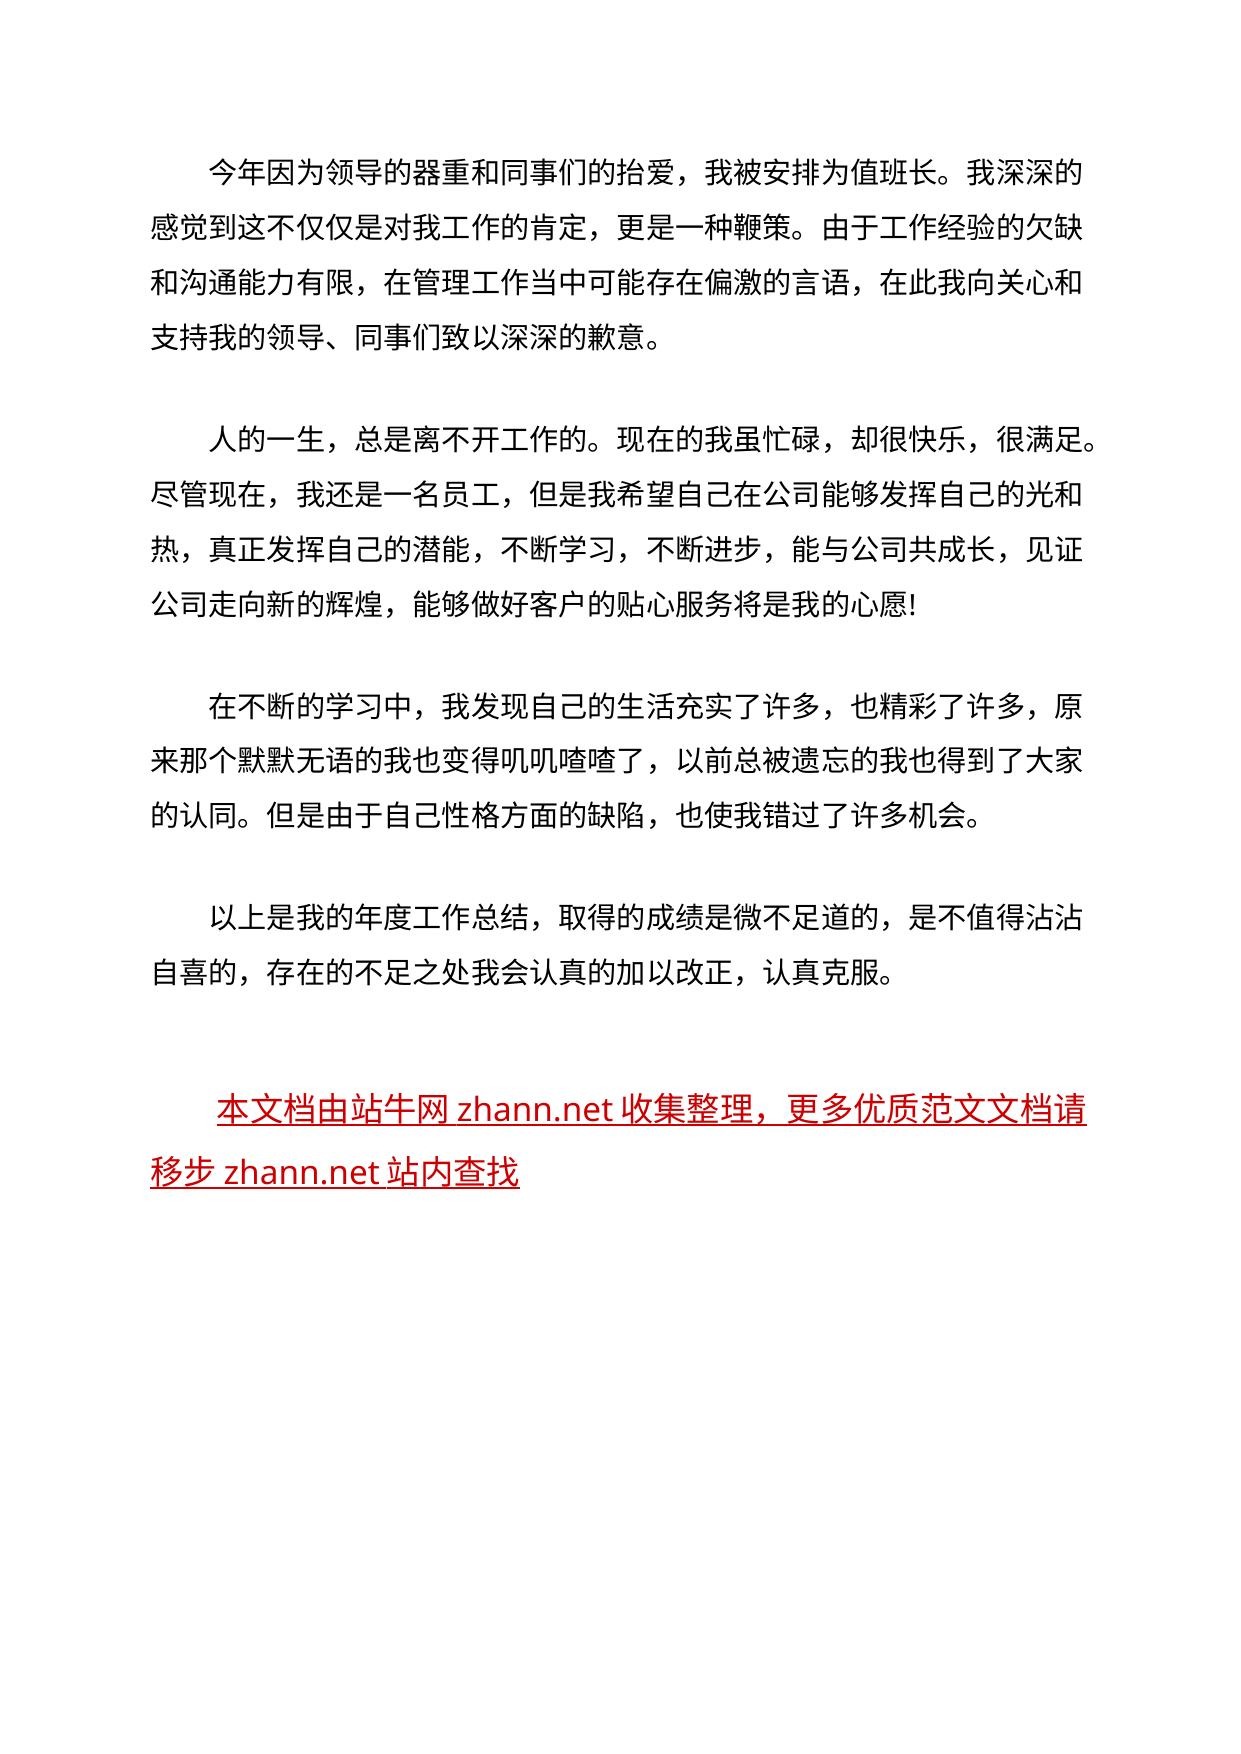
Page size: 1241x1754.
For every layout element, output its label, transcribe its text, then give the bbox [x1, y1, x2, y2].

text 人的一生，总是离不开工作的。现在的我虽忙碌，却很快乐，很满足。尽管现在，我还是一名员工，但是我希望自己在公司能够发挥自己的光和热，真正发挥自己的潜能，不断学习，不断进步，能与公司共成长，见证公司走向新的辉煌，能够做好客户的贴心服务将是我的心愿! [150, 416, 1090, 623]
text 以上是我的年度工作总结，取得的成绩是微不足道的，是不值得沾沾自喜的，存在的不足之处我会认真的加以改正，认真克服。 [150, 895, 1090, 992]
text 今年因为领导的器重和同事们的抬爱，我被安排为值班长。我深深的感觉到这不仅仅是对我工作的肯定，更是一种鞭策。由于工作经验的欠缺和沟通能力有限，在管理工作当中可能存在偏激的言语，在此我向关心和支持我的领导、同事们致以深深的歉意。 [150, 150, 1090, 357]
text 在不断的学习中，我发现自己的生活充实了许多，也精彩了许多，原来那个默默无语的我也变得叽叽喳喳了，以前总被遗忘的我也得到了大家的认同。但是由于自己性格方面的缺陷，也使我错过了许多机会。 [150, 683, 1090, 835]
text 本文档由站牛网zhann.net收集整理，更多优质范文文档请移步zhann.net站内查找 [150, 1083, 1090, 1194]
